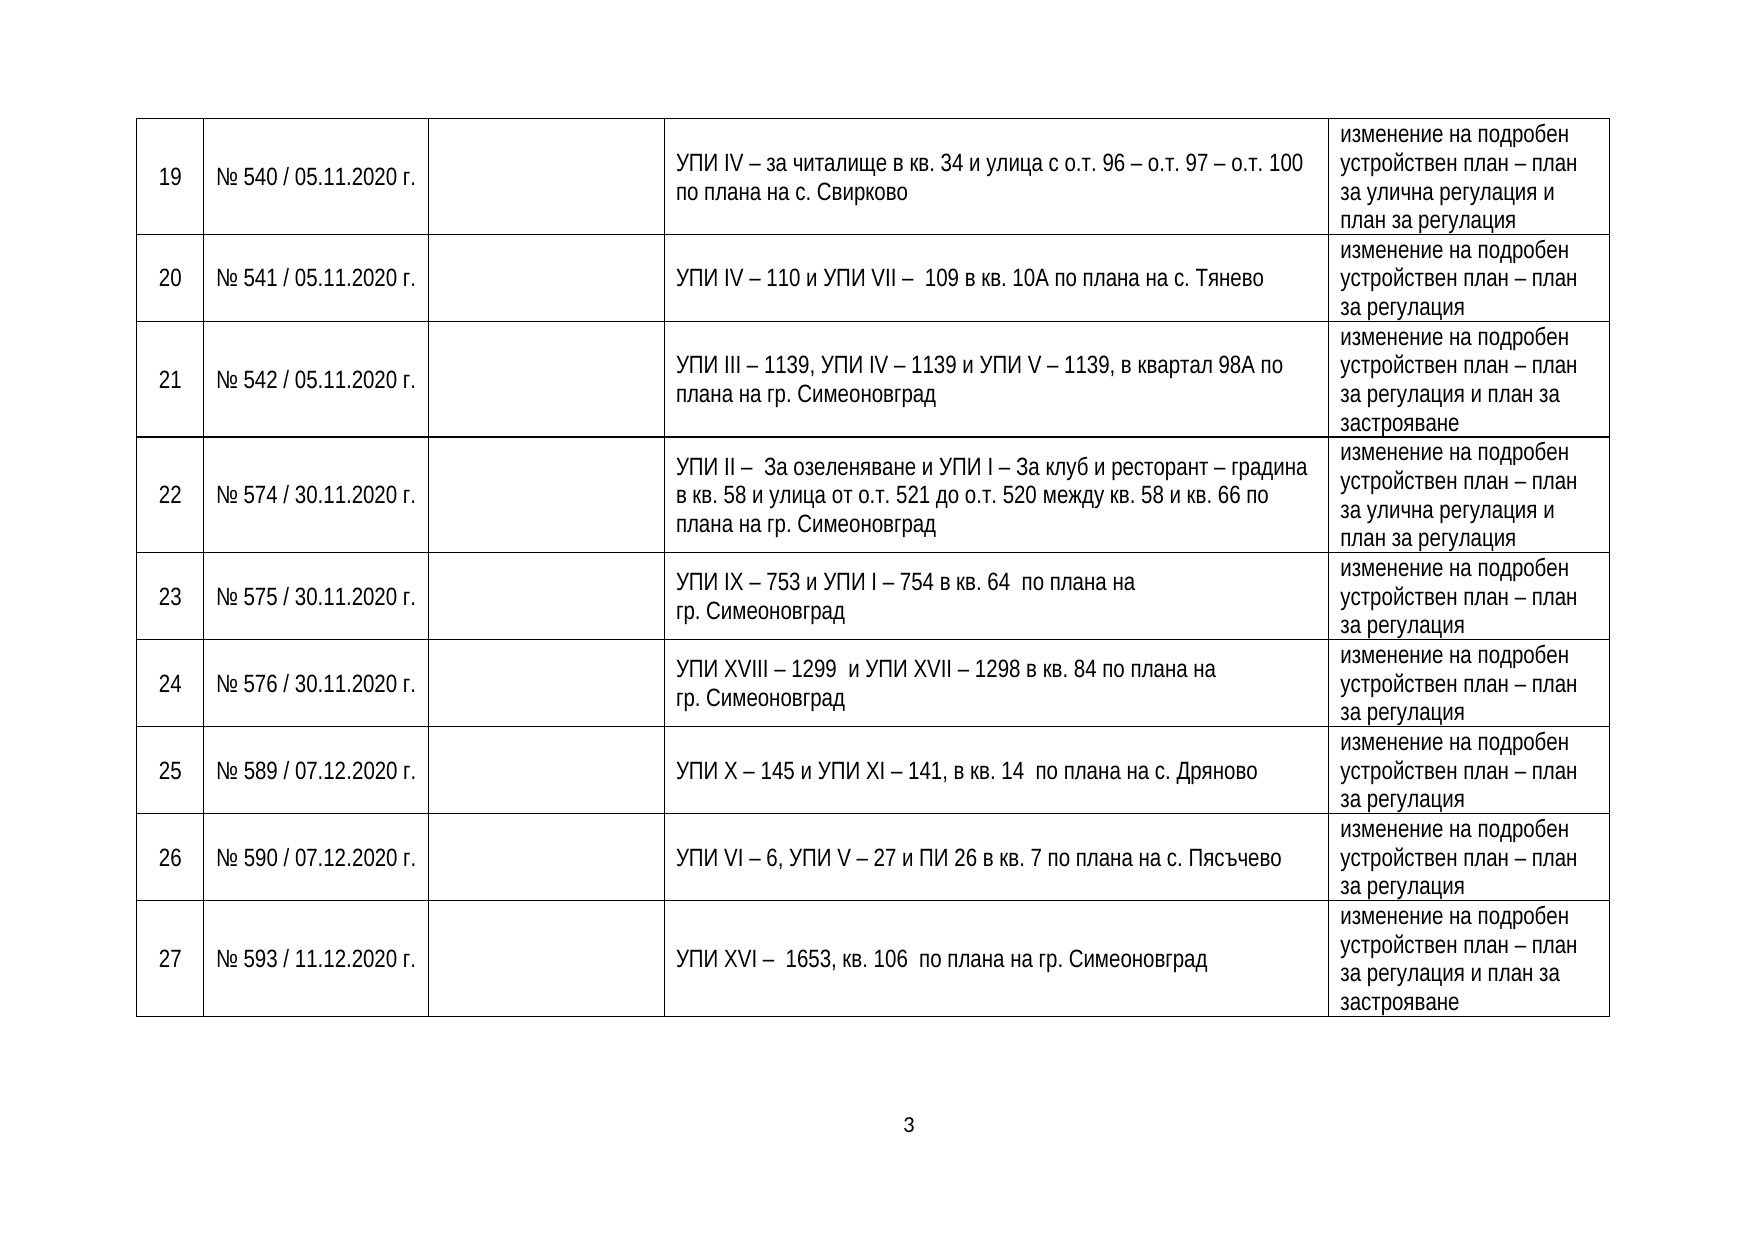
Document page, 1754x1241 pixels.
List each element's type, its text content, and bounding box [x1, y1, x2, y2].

table_cell УПИ VI – 6, УПИ V – 27 и ПИ 26 в кв. 7 по плана на с. Пясъчево [665, 814, 1328, 900]
table_cell 24 [137, 640, 203, 726]
table_cell № 589 / 07.12.2020 г. [204, 727, 428, 813]
table_cell № 574 / 30.11.2020 г. [204, 438, 428, 552]
table_cell изменение на подробен устройствен план – план за регулация и план за застрояване [1329, 322, 1609, 436]
table_cell 26 [137, 814, 203, 900]
table_cell УПИ III – 1139, УПИ IV – 1139 и УПИ V – 1139, в квартал 98А по плана на гр. Симеоновград [665, 322, 1328, 436]
table_cell УПИ II – За озеленяване и УПИ I – За клуб и ресторант – градина в кв. 58 и улица от о.т. 521 до о.т. 520 между кв. 58 и кв. 66 по плана на гр. Симеоновград [665, 438, 1328, 552]
table_cell 22 [137, 438, 203, 552]
table_cell № 540 / 05.11.2020 г. [204, 119, 428, 234]
table_cell 25 [137, 727, 203, 813]
table_cell изменение на подробен устройствен план – план за регулация [1329, 640, 1609, 726]
table_cell 21 [137, 322, 203, 436]
table_cell изменение на подробен устройствен план – план за улична регулация и план за регулация [1329, 438, 1609, 552]
table_cell № 575 / 30.11.2020 г. [204, 553, 428, 639]
table_cell УПИ IХ – 753 и УПИ I – 754 в кв. 64 по плана на гр. Симеоновград [665, 553, 1328, 639]
table_cell [429, 553, 664, 639]
table_cell [429, 119, 664, 234]
table_cell УПИ IV – за читалище в кв. 34 и улица с о.т. 96 – о.т. 97 – о.т. 100 по плана на с. Свирково [665, 119, 1328, 234]
table_cell УПИ Х – 145 и УПИ ХI – 141, в кв. 14 по плана на с. Дряново [665, 727, 1328, 813]
table_cell № 576 / 30.11.2020 г. [204, 640, 428, 726]
table_cell УПИ ХVIII – 1299 и УПИ XVII – 1298 в кв. 84 по плана на гр. Симеоновград [665, 640, 1328, 726]
table_cell УПИ ХVI – 1653, кв. 106 по плана на гр. Симеоновград [665, 901, 1328, 1016]
table_cell изменение на подробен устройствен план – план за улична регулация и план за регулация [1329, 119, 1609, 234]
table_cell изменение на подробен устройствен план – план за регулация [1329, 814, 1609, 900]
table_cell УПИ IV – 110 и УПИ VII – 109 в кв. 10А по плана на с. Тянево [665, 235, 1328, 321]
table_cell № 593 / 11.12.2020 г. [204, 901, 428, 1016]
table_cell 19 [137, 119, 203, 234]
table_cell [429, 640, 664, 726]
table_cell изменение на подробен устройствен план – план за регулация [1329, 727, 1609, 813]
table_cell [429, 727, 664, 813]
table_cell [429, 438, 664, 552]
table_cell № 542 / 05.11.2020 г. [204, 322, 428, 436]
table_cell № 541 / 05.11.2020 г. [204, 235, 428, 321]
table_cell 27 [137, 901, 203, 1016]
table_cell [429, 235, 664, 321]
table_cell № 590 / 07.12.2020 г. [204, 814, 428, 900]
table_cell [429, 814, 664, 900]
table_cell [429, 322, 664, 436]
table_cell 23 [137, 553, 203, 639]
table_cell [429, 901, 664, 1016]
table_cell изменение на подробен устройствен план – план за регулация [1329, 553, 1609, 639]
table_cell изменение на подробен устройствен план – план за регулация и план за застрояване [1329, 901, 1609, 1016]
table_cell 20 [137, 235, 203, 321]
table_cell изменение на подробен устройствен план – план за регулация [1329, 235, 1609, 321]
